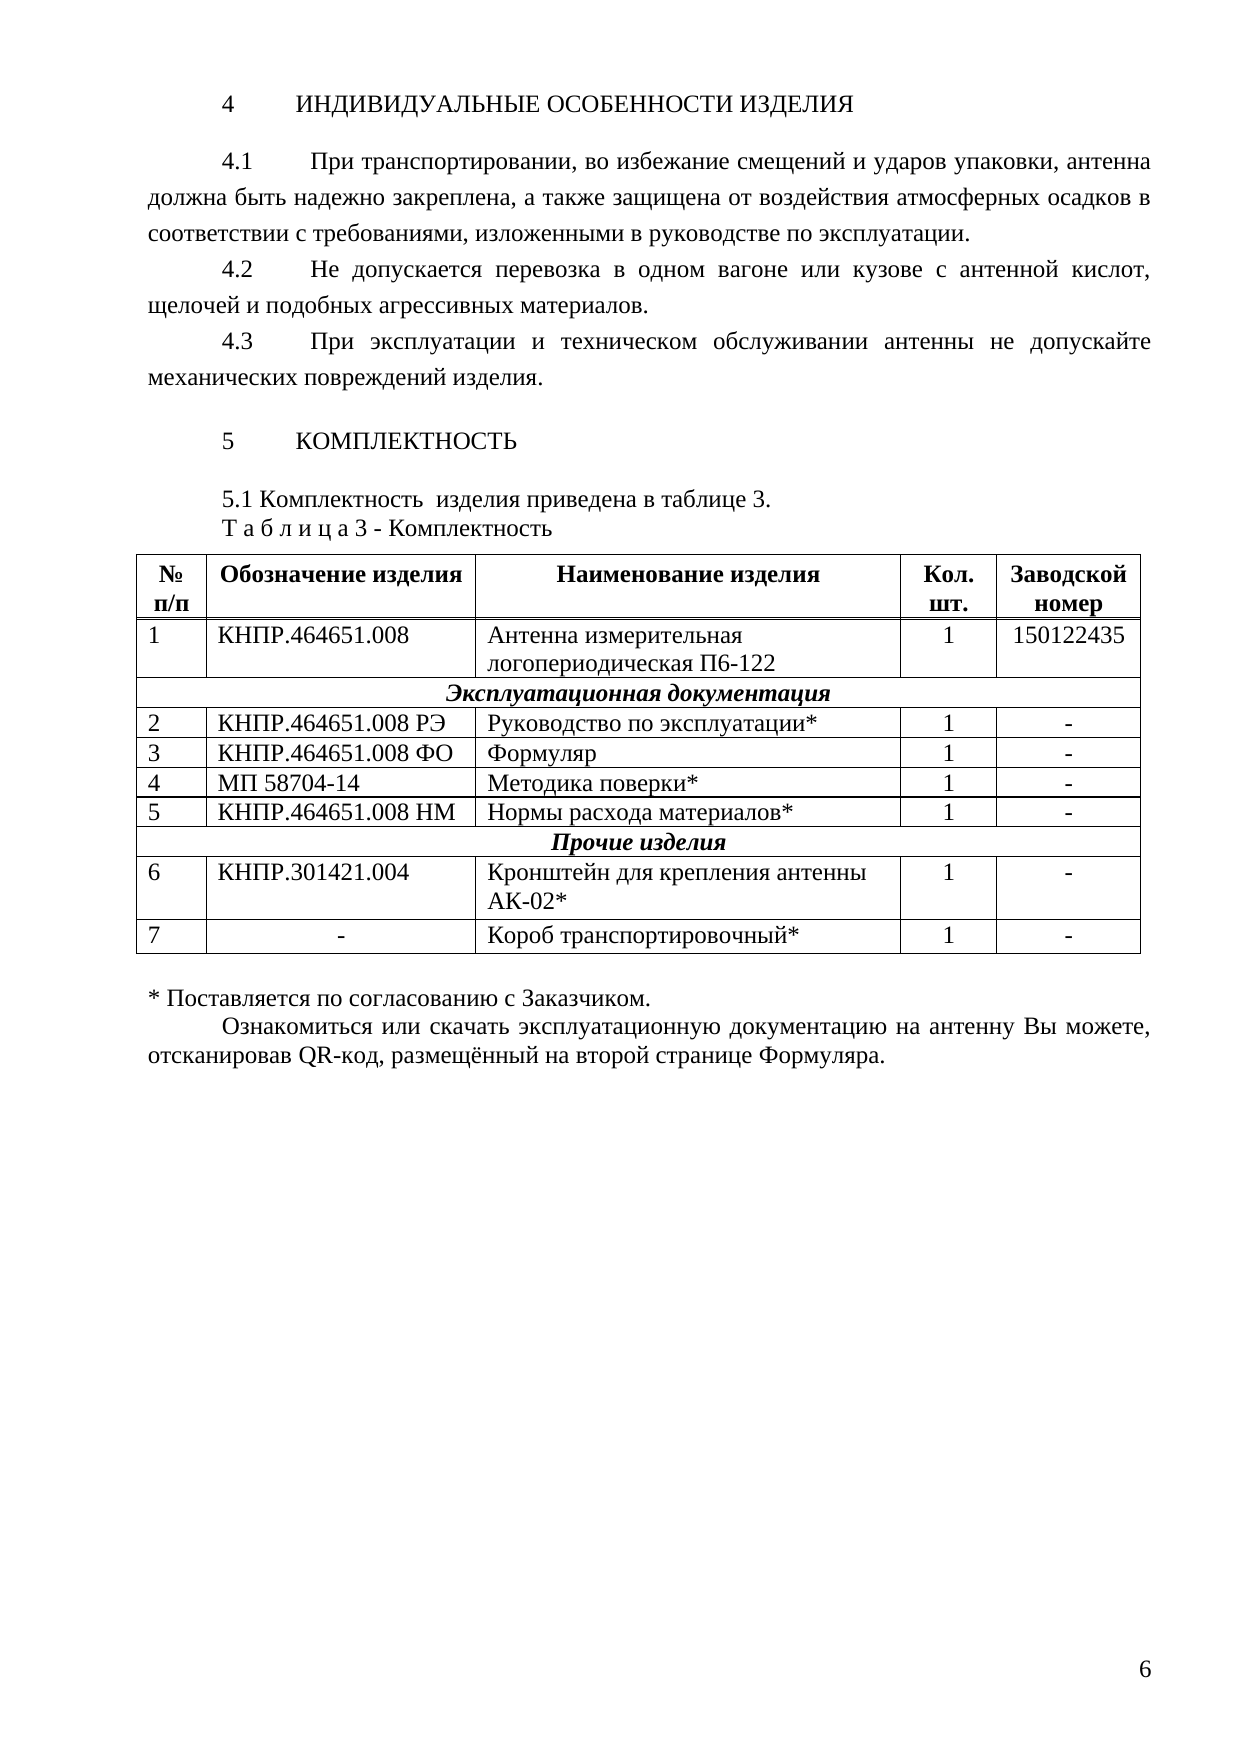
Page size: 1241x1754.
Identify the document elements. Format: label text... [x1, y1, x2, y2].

table_cell [137, 768, 206, 796]
table_cell 1 [901, 738, 996, 767]
table_cell КНПР.464651.008 ФО [207, 738, 475, 767]
table_cell - [207, 920, 475, 953]
table_cell Нормы расхода материалов* [476, 798, 900, 826]
table_cell КНПР.464651.008 [207, 620, 475, 677]
subtitle КОМПЛЕКТНОСТЬ [148, 426, 1152, 455]
table_cell [137, 738, 206, 767]
subtitle ИНДИВИДУАЛЬНЫЕ ОСОБЕННОСТИ ИЗДЕЛИЯ [148, 89, 1152, 117]
table_cell 1 [901, 920, 996, 953]
table_cell 1 [901, 768, 996, 796]
table_cell 1 [901, 620, 996, 677]
table_cell - [997, 857, 1140, 919]
table_header Кол. шт. [901, 555, 996, 617]
table_cell Короб транспортировочный* [476, 920, 900, 953]
table_cell Формуляр [476, 738, 900, 767]
table_cell [137, 857, 206, 919]
table_cell 1 [901, 708, 996, 737]
table_cell КНПР.301421.004 [207, 857, 475, 919]
text Ознакомиться или скачать эксплуатационную документацию на антенну Вы можете, отсканировав QR-код, размещённый на второй странице Формуляра. [148, 1011, 1152, 1069]
table_header Обозначение изделия [207, 555, 475, 617]
text * Поставляется по согласованию с Заказчиком. [148, 983, 1152, 1011]
table_cell 1 [901, 798, 996, 826]
table_cell - [997, 708, 1140, 737]
table_cell Руководство по эксплуатации* [476, 708, 900, 737]
table_cell МП 58704-14 [207, 768, 475, 796]
table_cell 150122435 [997, 620, 1140, 677]
table_cell 1 [901, 857, 996, 919]
table_header № п/п [137, 555, 206, 617]
text Т а б л и ц а 3 - Комплектность [148, 513, 1152, 541]
list Не допускается перевозка в одном вагоне или кузове с антенной кислот, щелочей и подобных агрессивных материалов. [148, 254, 1152, 319]
table_cell Прочие изделия [137, 827, 1140, 856]
table_cell [137, 620, 206, 677]
list При транспортировании, во избежание смещений и ударов упаковки, антенна должна быть надежно закреплена, а также защищена от воздействия атмосферных осадков в соответствии с требованиями, изложенными в руководстве по эксплуатации. [148, 146, 1152, 247]
table_cell [137, 708, 206, 737]
table_cell - [997, 738, 1140, 767]
table_cell Кронштейн для крепления антенны АК-02* [476, 857, 900, 919]
table_cell КНПР.464651.008 РЭ [207, 708, 475, 737]
table_cell [137, 920, 206, 953]
table_cell Методика поверки* [476, 768, 900, 796]
table_cell - [997, 768, 1140, 796]
table_cell - [997, 798, 1140, 826]
text 5.1 Комплектность изделия приведена в таблице 3. [148, 484, 1152, 513]
table_header Наименование изделия [476, 555, 900, 617]
list При эксплуатации и техническом обслуживании антенны не допускайте механических повреждений изделия. [148, 326, 1152, 391]
table_header Заводской номер [997, 555, 1140, 617]
table_cell Эксплуатационная документация [137, 678, 1140, 707]
table_cell [137, 798, 206, 826]
table_cell Антенна измерительная логопериодическая П6-122 [476, 620, 900, 677]
table_cell КНПР.464651.008 НМ [207, 798, 475, 826]
table_cell - [997, 920, 1140, 953]
